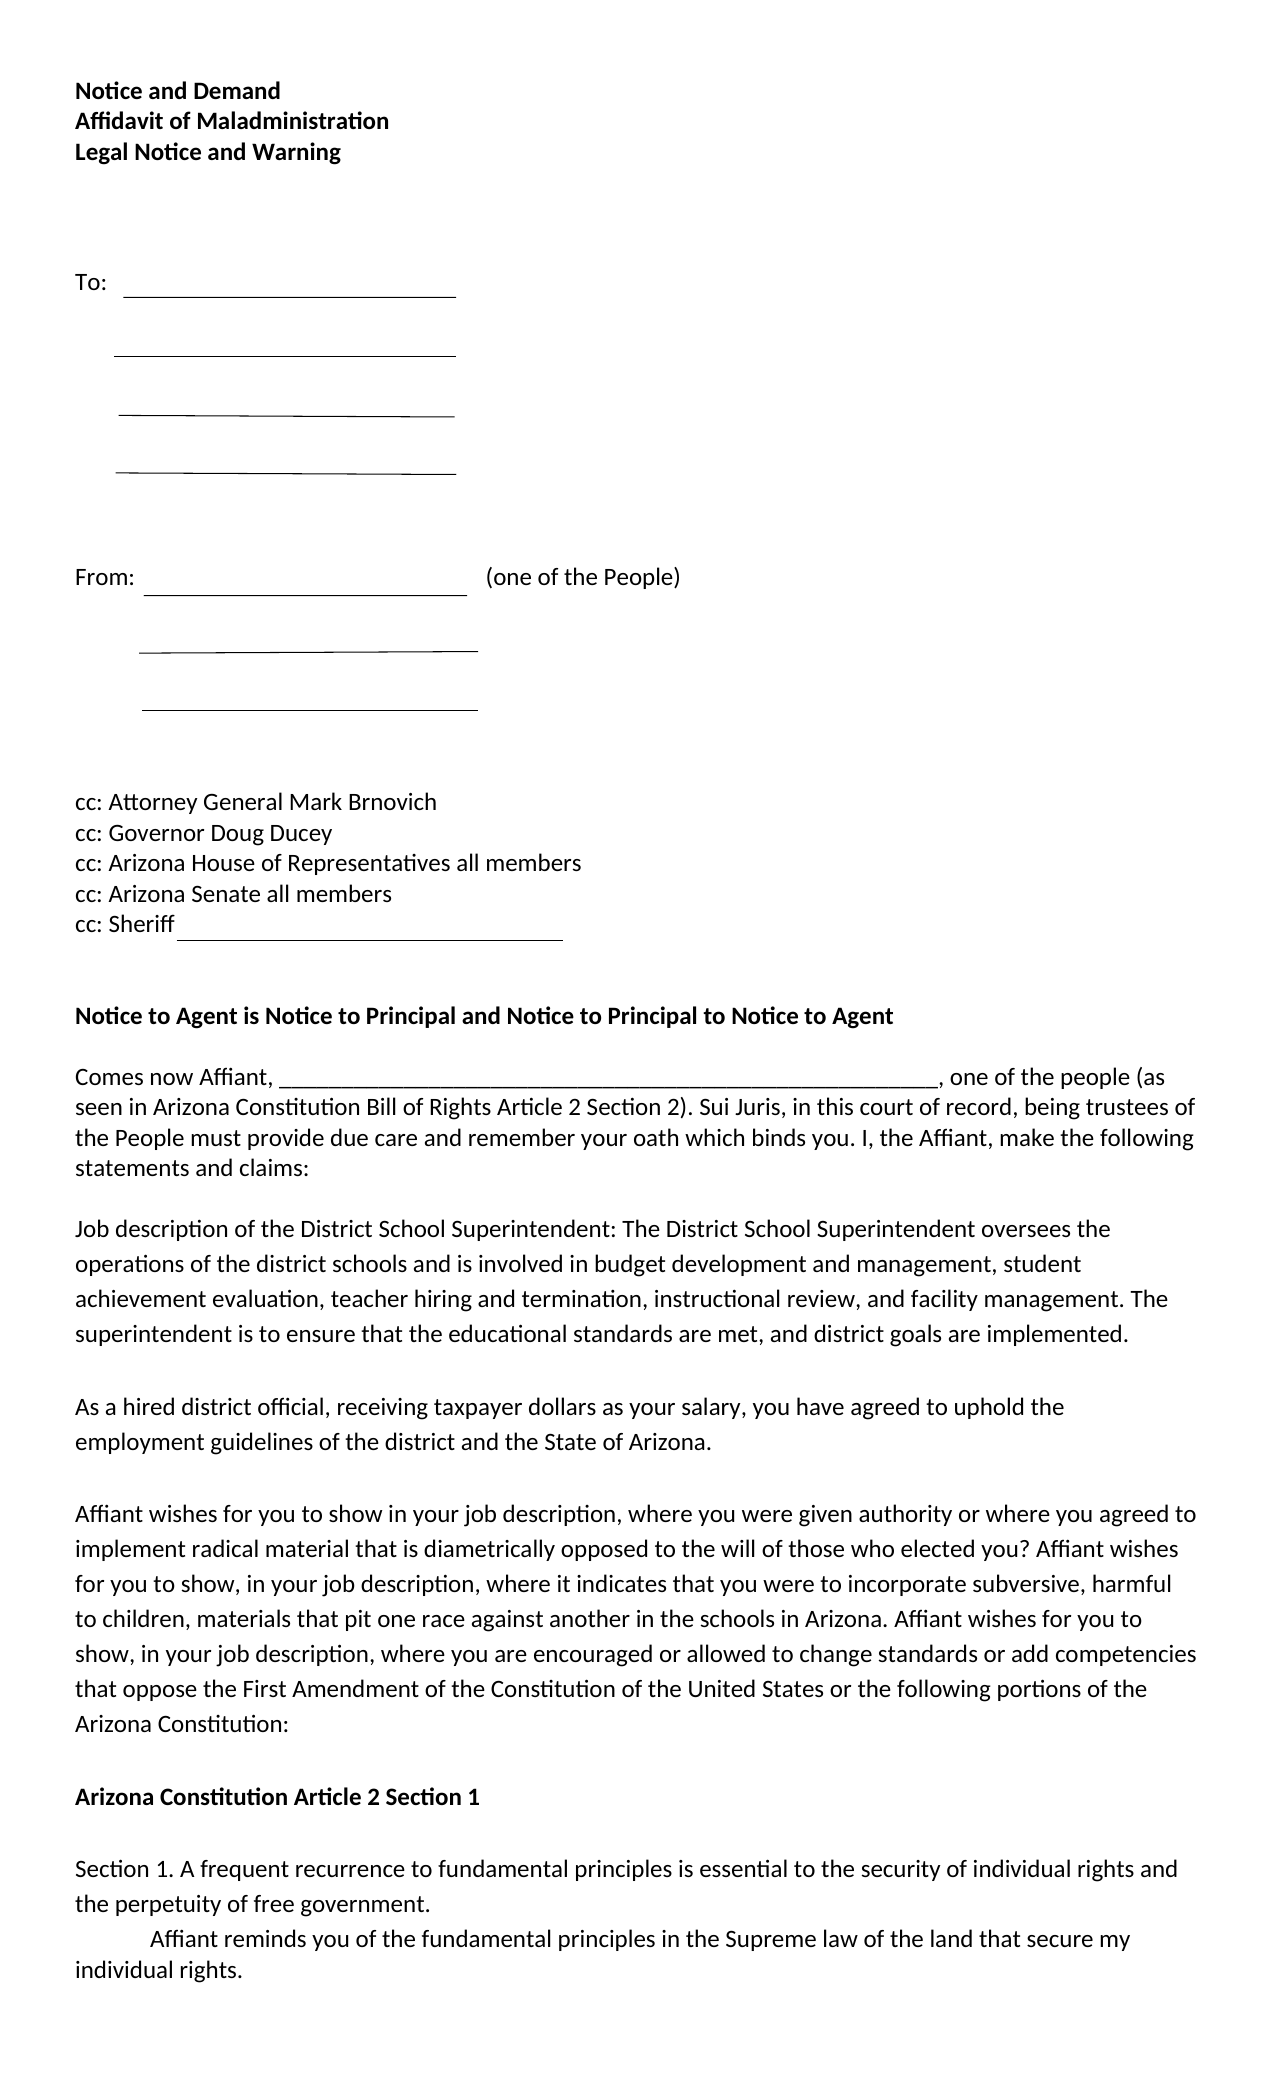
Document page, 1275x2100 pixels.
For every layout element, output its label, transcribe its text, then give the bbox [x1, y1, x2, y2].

text Notice and Demand [75, 75, 1200, 106]
text Job description of the District School Superintendent: The District School Superintendent oversees the operations of the district schools and is involved in budget development and management, student achievement evaluation, teacher hiring and termination, instructional review, and facility management. The superintendent is to ensure that the educational standards are met, and district goals are implemented. [75, 1213, 1200, 1349]
text Arizona Constitution Article 2 Section 1 [75, 1781, 1200, 1811]
text Affiant wishes for you to show in your job description, where you were given authority or where you agreed to implement radical material that is diametrically opposed to the will of those who elected you? Affiant wishes for you to show, in your job description, where it indicates that you were to incorporate subversive, harmful to children, materials that pit one race against another in the schools in Arizona. Affiant wishes for you to show, in your job description, where you are encouraged or allowed to change standards or add competencies that oppose the First Amendment of the Constitution of the United States or the following portions of the Arizona Constitution: [75, 1498, 1200, 1739]
text From: (one of the People) [75, 561, 1200, 591]
text To: [75, 266, 1200, 296]
text Notice to Agent is Notice to Principal and Notice to Principal to Notice to Agent [75, 1000, 1200, 1030]
text cc: Sheriff [75, 908, 1200, 939]
text Affidavit of Maladministration [75, 106, 1200, 136]
text As a hired district official, receiving taxpayer dollars as your salary, you have agreed to uphold the employment guidelines of the district and the State of Arizona. [75, 1391, 1200, 1456]
text cc: Governor Doug Ducey [75, 817, 1200, 847]
text Legal Notice and Warning [75, 136, 1200, 167]
text cc: Arizona House of Representatives all members [75, 847, 1200, 878]
text cc: Attorney General Mark Brnovich [75, 786, 1200, 817]
text Section 1. A frequent recurrence to fundamental principles is essential to the security of individual rights and the perpetuity of free government. [75, 1853, 1200, 1919]
text Comes now Affiant, _____________________________________________________, one of the people (as seen in Arizona Constitution Bill of Rights Article 2 Section 2). Sui Juris, in this court of record, being trustees of the People must provide due care and remember your oath which binds you. I, the Affiant, make the following statements and claims: [75, 1061, 1200, 1183]
text cc: Arizona Senate all members [75, 878, 1200, 908]
text Affiant reminds you of the fundamental principles in the Supreme law of the land that secure my individual rights. [75, 1923, 1200, 1984]
